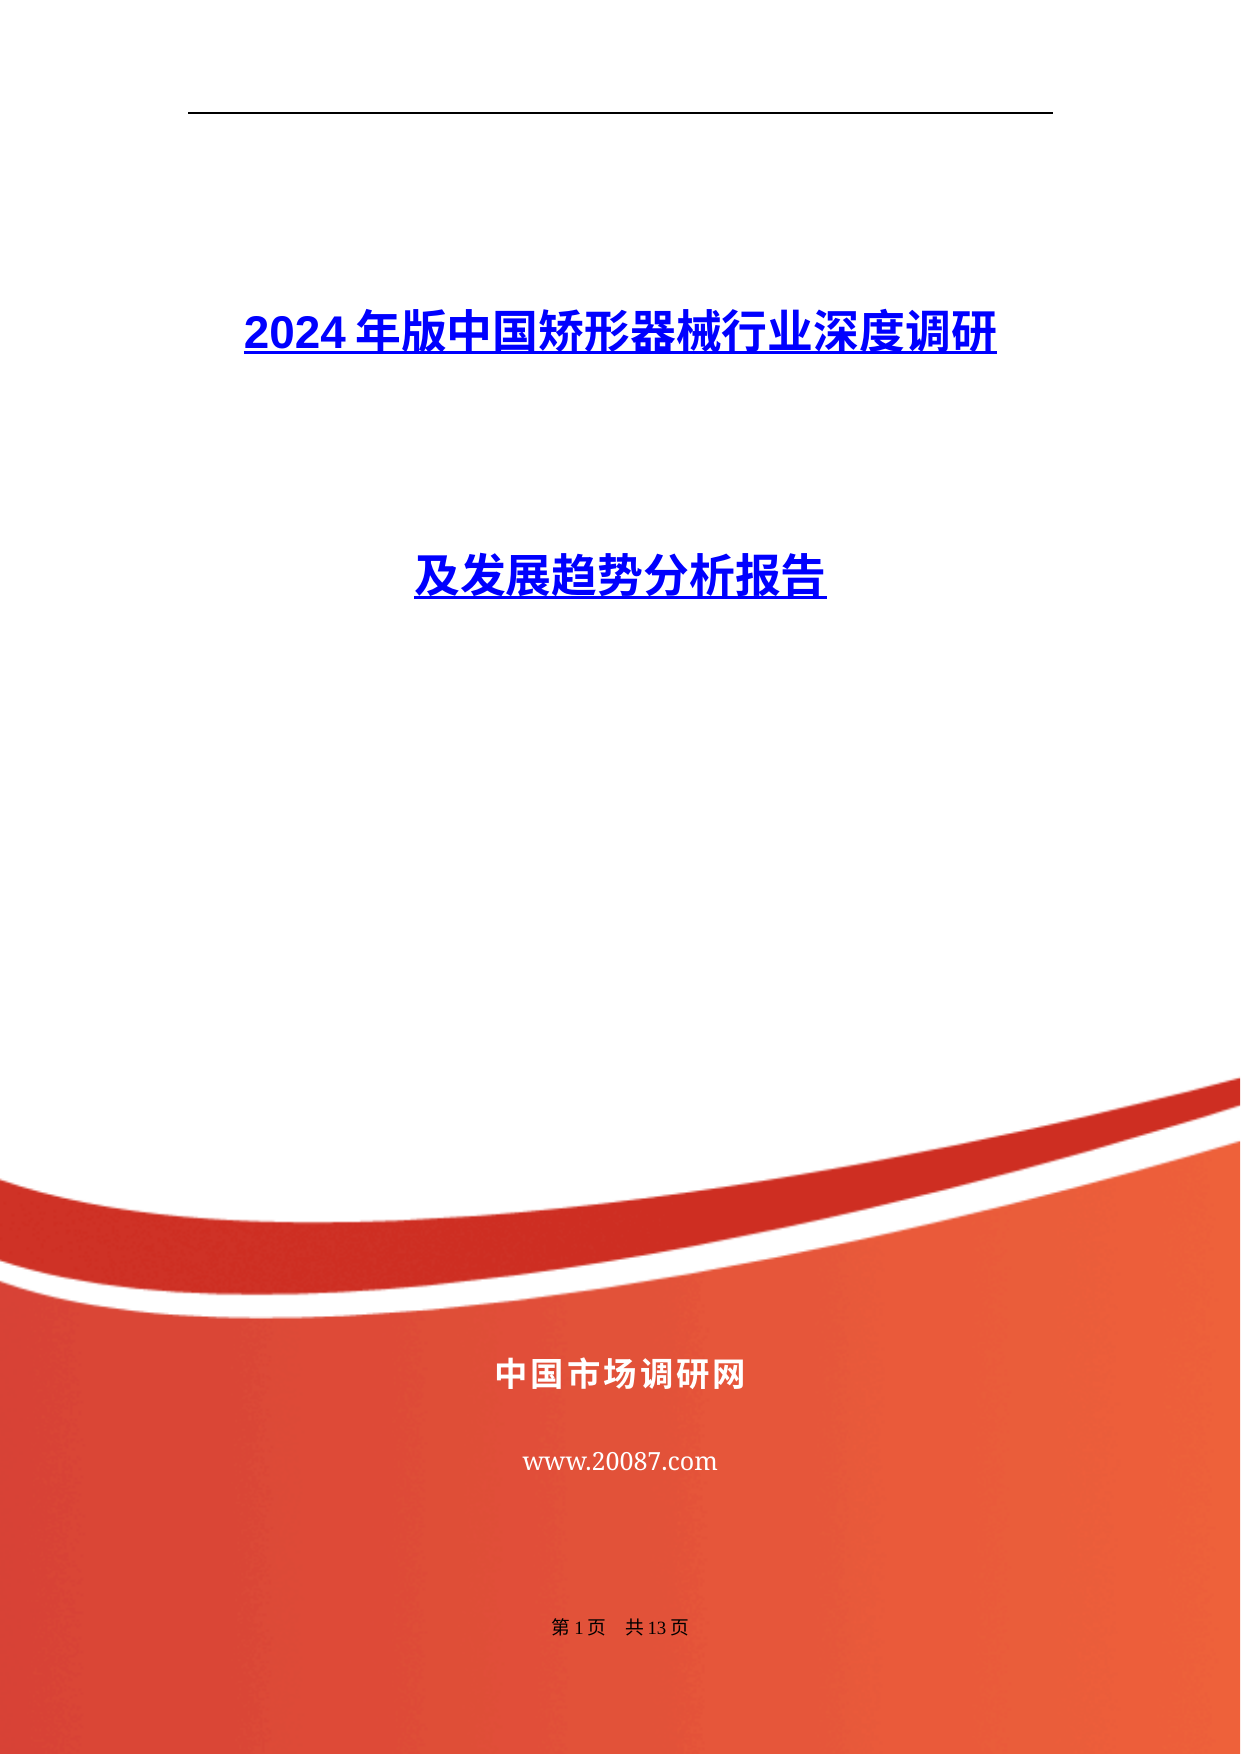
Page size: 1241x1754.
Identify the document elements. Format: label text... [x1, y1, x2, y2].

subtitle 中国市场调研网 [187, 1339, 1053, 1404]
text www.20087.com [187, 1428, 1053, 1493]
picture [0, 1006, 1241, 1754]
table_header 2024年版中国矫形器械行业深度调研及发展趋势分析报告 [188, 207, 1053, 773]
